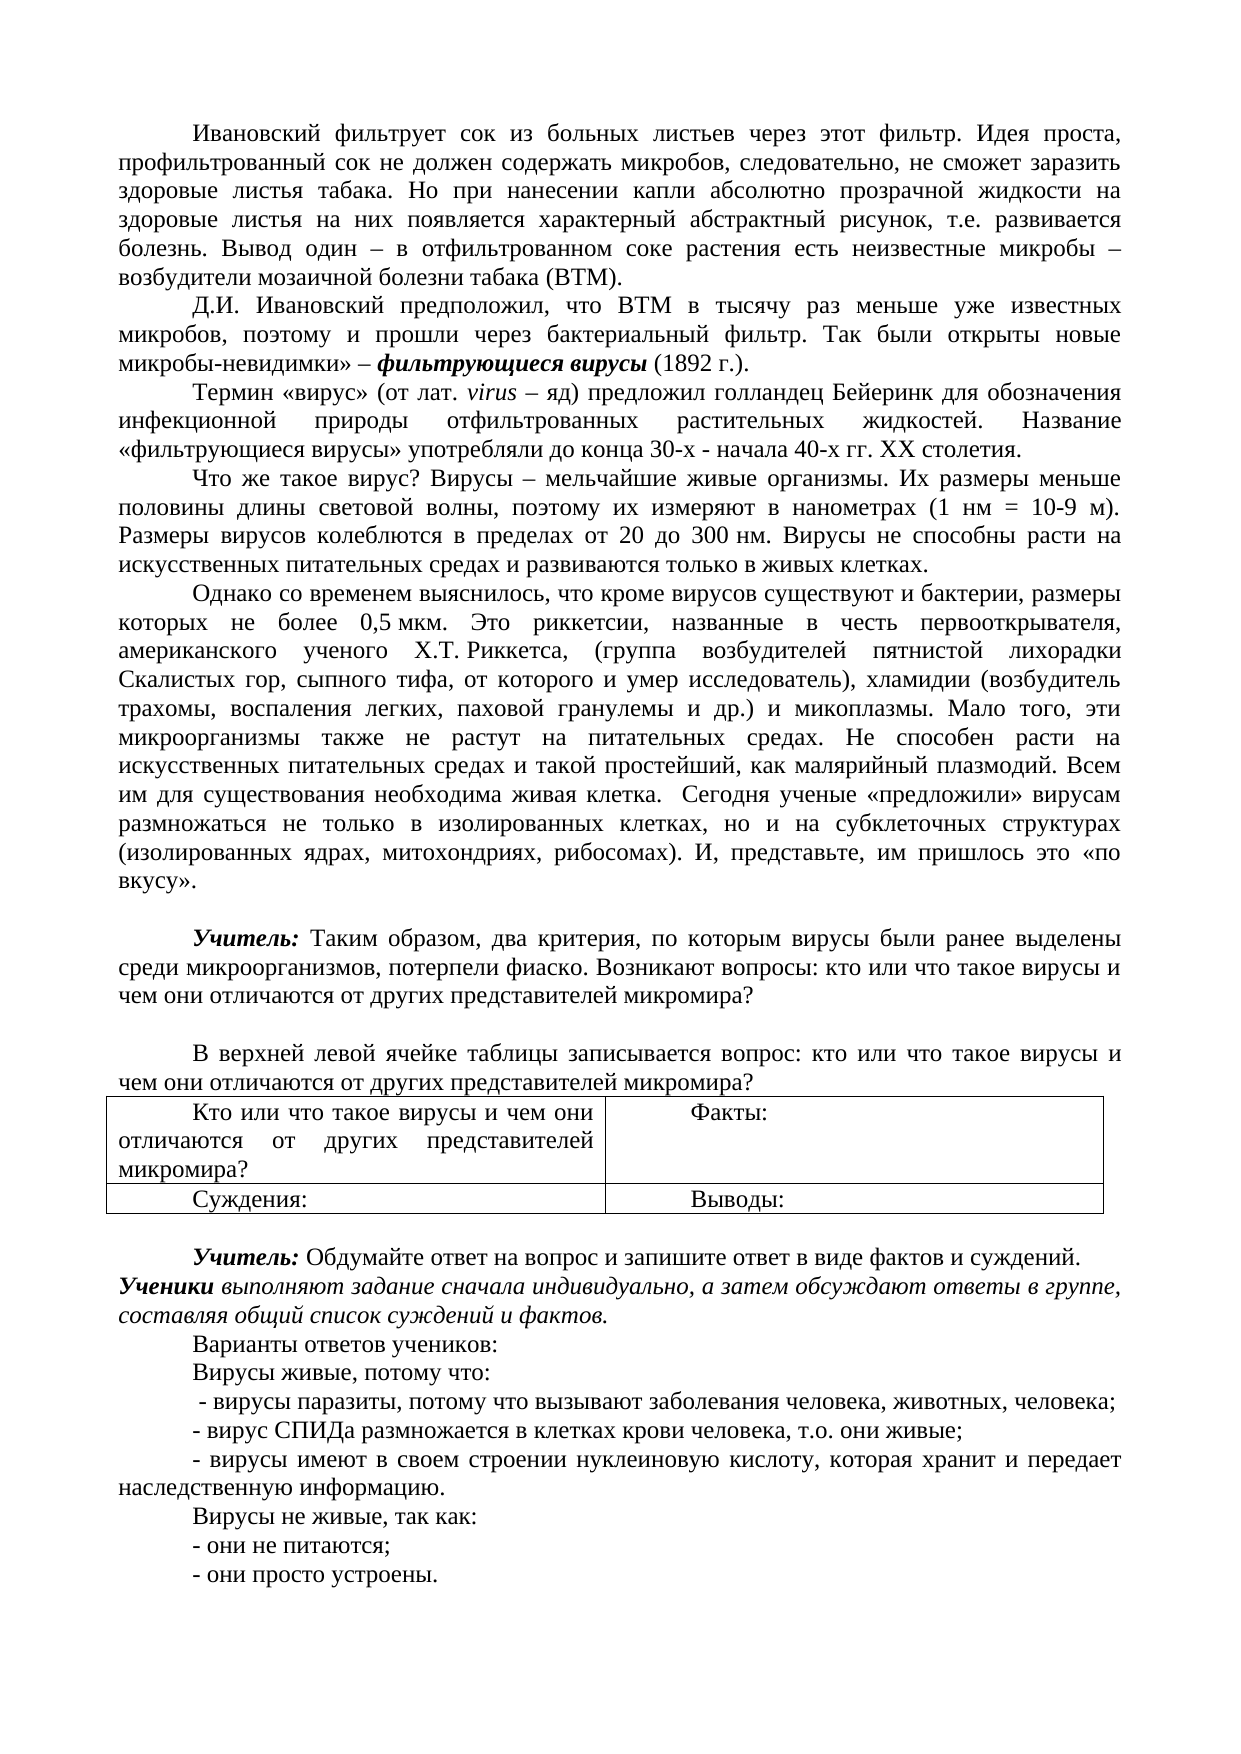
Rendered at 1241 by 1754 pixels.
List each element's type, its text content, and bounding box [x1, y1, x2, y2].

text - вирусы имеют в своем строении нуклеиновую кислоту, которая хранит и передает наследственную информацию. [118, 1444, 1122, 1501]
table_header Кто или что такое вирусы и чем они отличаются от других представителей микромира? [107, 1097, 605, 1183]
text Что же такое вирус? Вирусы – мельчайшие живые организмы. Их размеры меньше половины длины световой волны, поэтому их измеряют в нанометрах (1 нм = 10-9 м). Размеры вирусов колеблются в пределах от 20 до 300 нм. Вирусы не способны расти на искусственных питательных средах и развиваются только в живых клетках. [118, 463, 1122, 578]
text Учитель: Обдумайте ответ на вопрос и запишите ответ в виде фактов и суждений. [118, 1242, 1122, 1271]
table_cell Выводы: [606, 1184, 1103, 1213]
text Ивановский фильтрует сок из больных листьев через этот фильтр. Идея проста, профильтрованный сок не должен содержать микробов, следовательно, не сможет заразить здоровые листья табака. Но при нанесении капли абсолютно прозрачной жидкости на здоровые листья на них появляется характерный абстрактный рисунок, т.е. развивается болезнь. Вывод один – в отфильтрованном соке растения есть неизвестные микробы – возбудители мозаичной болезни табака (ВТМ). [118, 118, 1122, 291]
text Варианты ответов учеников: [118, 1329, 1122, 1357]
table_cell Суждения: [107, 1184, 605, 1213]
text Ученики выполняют задание сначала индивидуально, а затем обсуждают ответы в группе, составляя общий список суждений и фактов. [118, 1271, 1122, 1329]
text Учитель: Таким образом, два критерия, по которым вирусы были ранее выделены среди микроорганизмов, потерпели фиаско. Возникают вопросы: кто или что такое вирусы и чем они отличаются от других представителей микромира? [118, 923, 1122, 1009]
text Однако со временем выяснилось, что кроме вирусов существуют и бактерии, размеры которых не более 0,5 мкм. Это риккетсии, названные в честь первооткрывателя, американского ученого Х.Т. Риккетса, (группа возбудителей пятнистой лихорадки Скалистых гор, сыпного тифа, от которого и умер исследователь), хламидии (возбудитель трахомы, воспаления легких, паховой гранулемы и др.) и микоплазмы. Мало того, эти микроорганизмы также не растут на питательных средах. Не способен расти на искусственных питательных средах и такой простейший, как малярийный плазмодий. Всем им для существования необходима живая клетка. Сегодня ученые «предложили» вирусам размножаться не только в изолированных клетках, но и на субклеточных структурах (изолированных ядрах, митохондриях, рибосомах). И, представьте, им пришлось это «по вкусу». [118, 578, 1122, 894]
text - вирус СПИДа размножается в клетках крови человека, т.о. они живые; [118, 1415, 1122, 1444]
text Термин «вирус» (от лат. virus – яд) предложил голландец Бейеринк для обозначения инфекционной природы отфильтрованных растительных жидкостей. Название «фильтрующиеся вирусы» употребляли до конца 30-х - начала 40-х гг. ХХ столетия. [118, 377, 1122, 463]
text - они не питаются; [118, 1530, 1122, 1559]
text Вирусы живые, потому что: [118, 1357, 1122, 1386]
table_header Факты: [606, 1097, 1103, 1183]
text Д.И. Ивановский предположил, что ВТМ в тысячу раз меньше уже известных микробов, поэтому и прошли через бактериальный фильтр. Так были открыты новые микробы-невидимки» – фильтрующиеся вирусы (1892 г.). [118, 291, 1122, 377]
text В верхней левой ячейке таблицы записывается вопрос: кто или что такое вирусы и чем они отличаются от других представителей микромира? [118, 1038, 1122, 1096]
text - они просто устроены. [118, 1559, 1122, 1587]
text - вирусы паразиты, потому что вызывают заболевания человека, животных, человека; [118, 1386, 1122, 1415]
text Вирусы не живые, так как: [118, 1501, 1122, 1530]
